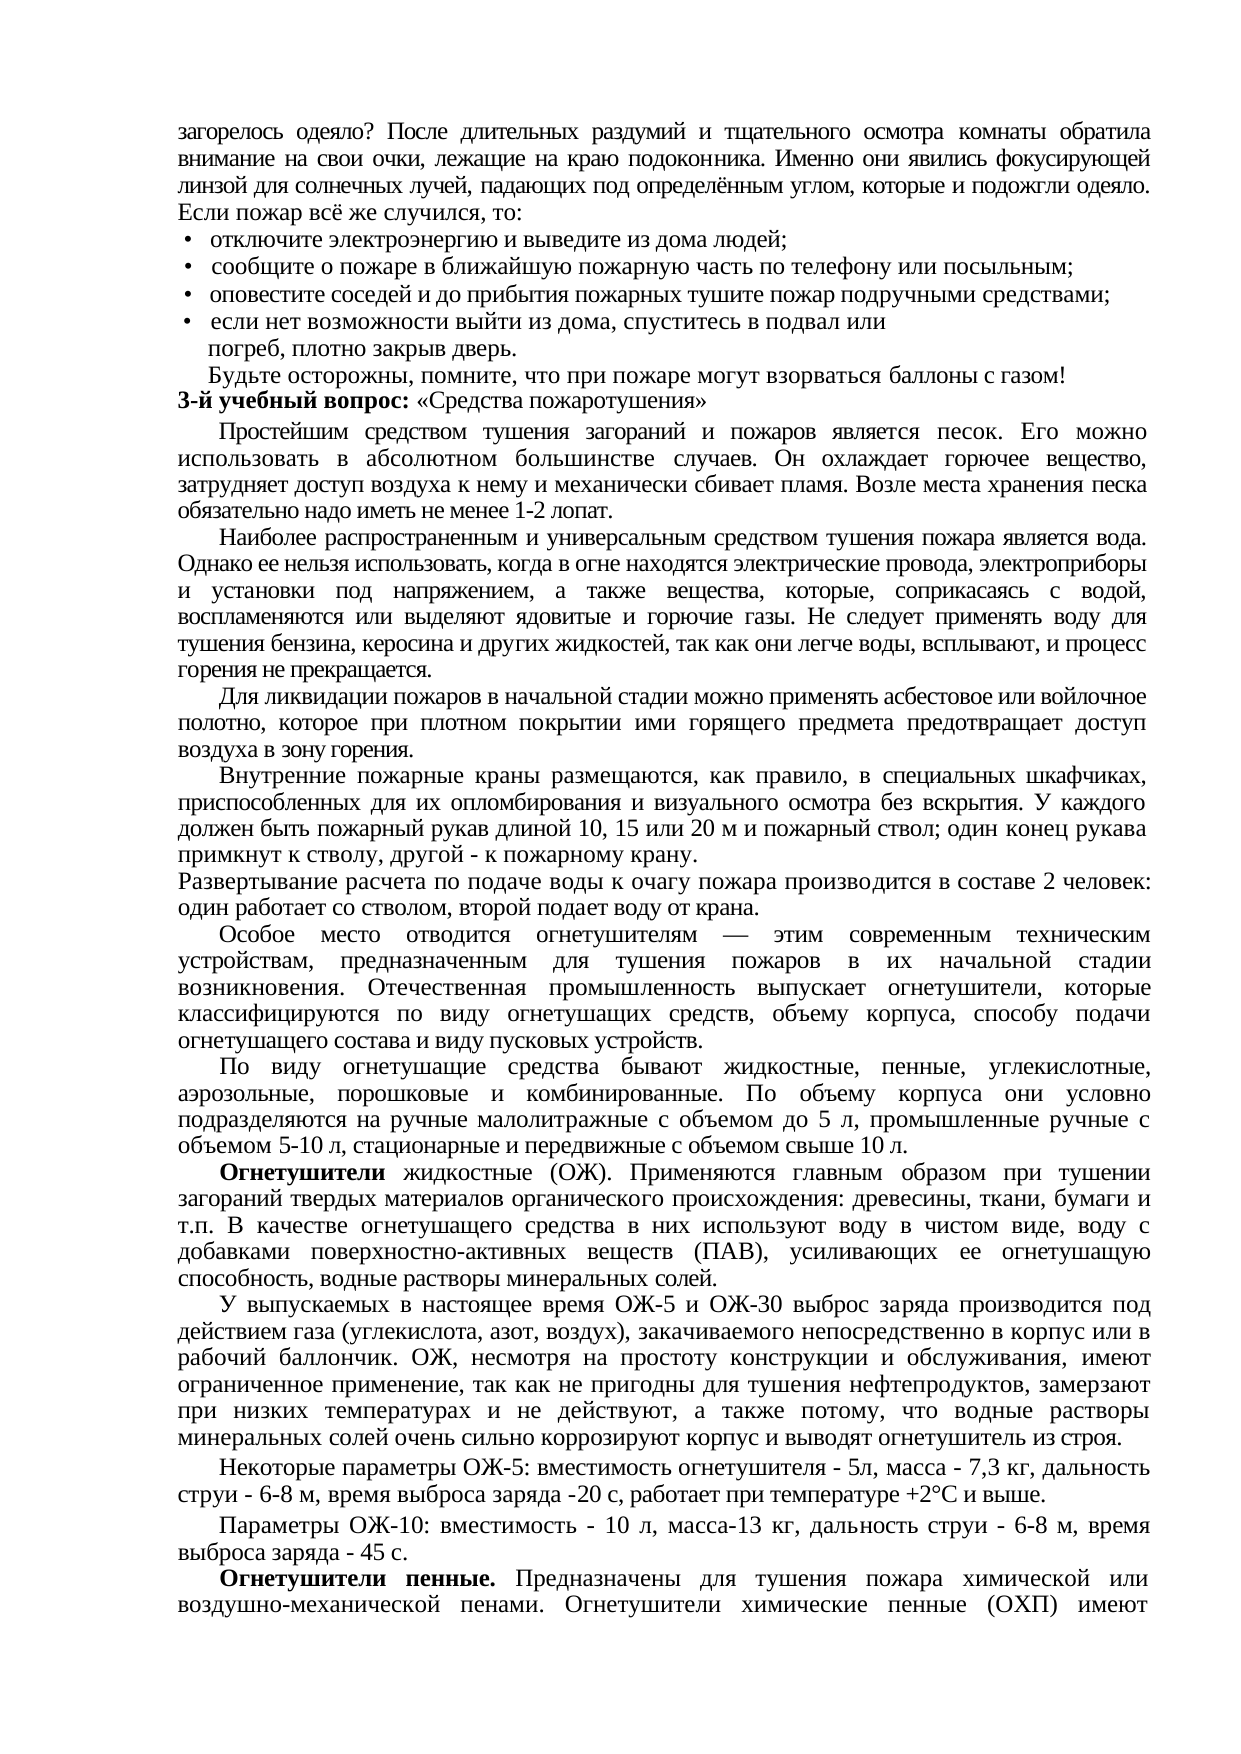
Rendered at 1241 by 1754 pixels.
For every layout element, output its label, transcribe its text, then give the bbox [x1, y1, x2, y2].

text погреб, плотно закрыв дверь. [208, 334, 1152, 361]
text • оповестите соседей и до прибытия пожарных тушите пожар подручными средствами; [183, 281, 1152, 307]
text Огнетушители жидкостные (ОЖ). Применяются главным образом при тушении загораний твердых материалов органического происхождения: древесины, ткани, бумаги и т.п. В качестве огнетушащего средства в них используют воду в чистом виде, воду с добавками поверхностно-активных веществ (ПАВ), усиливающих ее огнетушащую способность, водные растворы минеральных солей. [178, 1159, 1151, 1292]
text Параметры ОЖ-10: вместимость - 10 л, масса-13 кг, дальность струи - 6-8 м, время выброса заряда - 45 с. [178, 1512, 1151, 1566]
text • отключите электроэнергию и выведите из дома людей; [183, 226, 1152, 253]
text Будьте осторожны, помните, что при пожаре могут взорваться баллоны с газом! [177, 361, 1152, 388]
text 3-й учебный вопрос: «Средства пожаротушения» [177, 388, 1147, 413]
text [177, 118, 1151, 226]
text Развертывание расчета по подаче воды к очагу пожара производится в составе 2 человек: один работает со стволом, второй подает воду от крана. [178, 868, 1152, 921]
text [177, 1566, 1149, 1618]
text • сообщите о пожаре в ближайшую пожарную часть по телефону или посыльным; [184, 253, 1152, 280]
text Внутренние пожарные краны размещаются, как правило, в специальных шкафчиках, приспособленных для их опломбирования и визуального осмотра без вскрытия. У каждого должен быть пожарный рукав длиной 10, 15 или 20 м и пожарный ствол; один конец рукава примкнут к стволу, другой - к пожарному крану. [178, 762, 1147, 868]
text По виду огнетушащие средства бывают жидкостные, пенные, углекислотные, аэрозольные, порошковые и комбинированные. По объему корпуса они условно подразделяются на ручные малолитражные с объемом до 5 л, промышленные ручные с объемом 5-10 л, стационарные и передвижные с объемом свыше 10 л. [178, 1053, 1151, 1159]
text Для ликвидации пожаров в начальной стадии можно применять асбестовое или войлочное полотно, которое при плотном покрытии ими горящего предмета предотвращает доступ воздуха в зону горения. [178, 683, 1147, 762]
text Особое место отводится огнетушителям — этим современным техническим устройствам, предназначенным для тушения пожаров в их начальной стадии возникновения. Отечественная промышленность выпускает огнетушители, которые классифицируются по виду огнетушащих средств, объему корпуса, способу подачи огнетушащего состава и виду пусковых устройств. [178, 921, 1152, 1053]
text • если нет возможности выйти из дома, спуститесь в подвал или [183, 307, 1152, 334]
text Некоторые параметры ОЖ-5: вместимость огнетушителя - 5л, масса - 7,3 кг, дальность струи - 6-8 м, время выброса заряда -20 с, работает при температуре +2°С и выше. [177, 1454, 1151, 1508]
text Наиболее распространенным и универсальным средством тушения пожара является вода. Однако ее нельзя использовать, когда в огне находятся электрические провода, электроприборы и установки под напряжением, а также вещества, которые, соприкасаясь с водой, воспламеняются или выделяют ядовитые и горючие газы. Не следует применять воду для тушения бензина, керосина и других жидкостей, так как они легче воды, всплывают, и процесс горения не прекращается. [177, 524, 1147, 683]
text Простейшим средством тушения загораний и пожаров является песок. Его можно использовать в абсолютном большинстве случаев. Он охлаждает горючее вещество, затрудняет доступ воздуха к нему и механически сбивает пламя. Возле места хранения песка обязательно надо иметь не менее 1-2 лопат. [177, 418, 1147, 524]
text У выпускаемых в настоящее время ОЖ-5 и ОЖ-30 выброс заряда производится под действием газа (углекислота, азот, воздух), закачиваемого непосредственно в корпус или в рабочий баллончик. ОЖ, несмотря на простоту конструкции и обслуживания, имеют ограниченное применение, так как не пригодны для тушения нефтепродуктов, замерзают при низких температурах и не действуют, а также потому, что водные растворы минеральных солей очень сильно коррозируют корпус и выводят огнетушитель из строя. [177, 1292, 1151, 1450]
